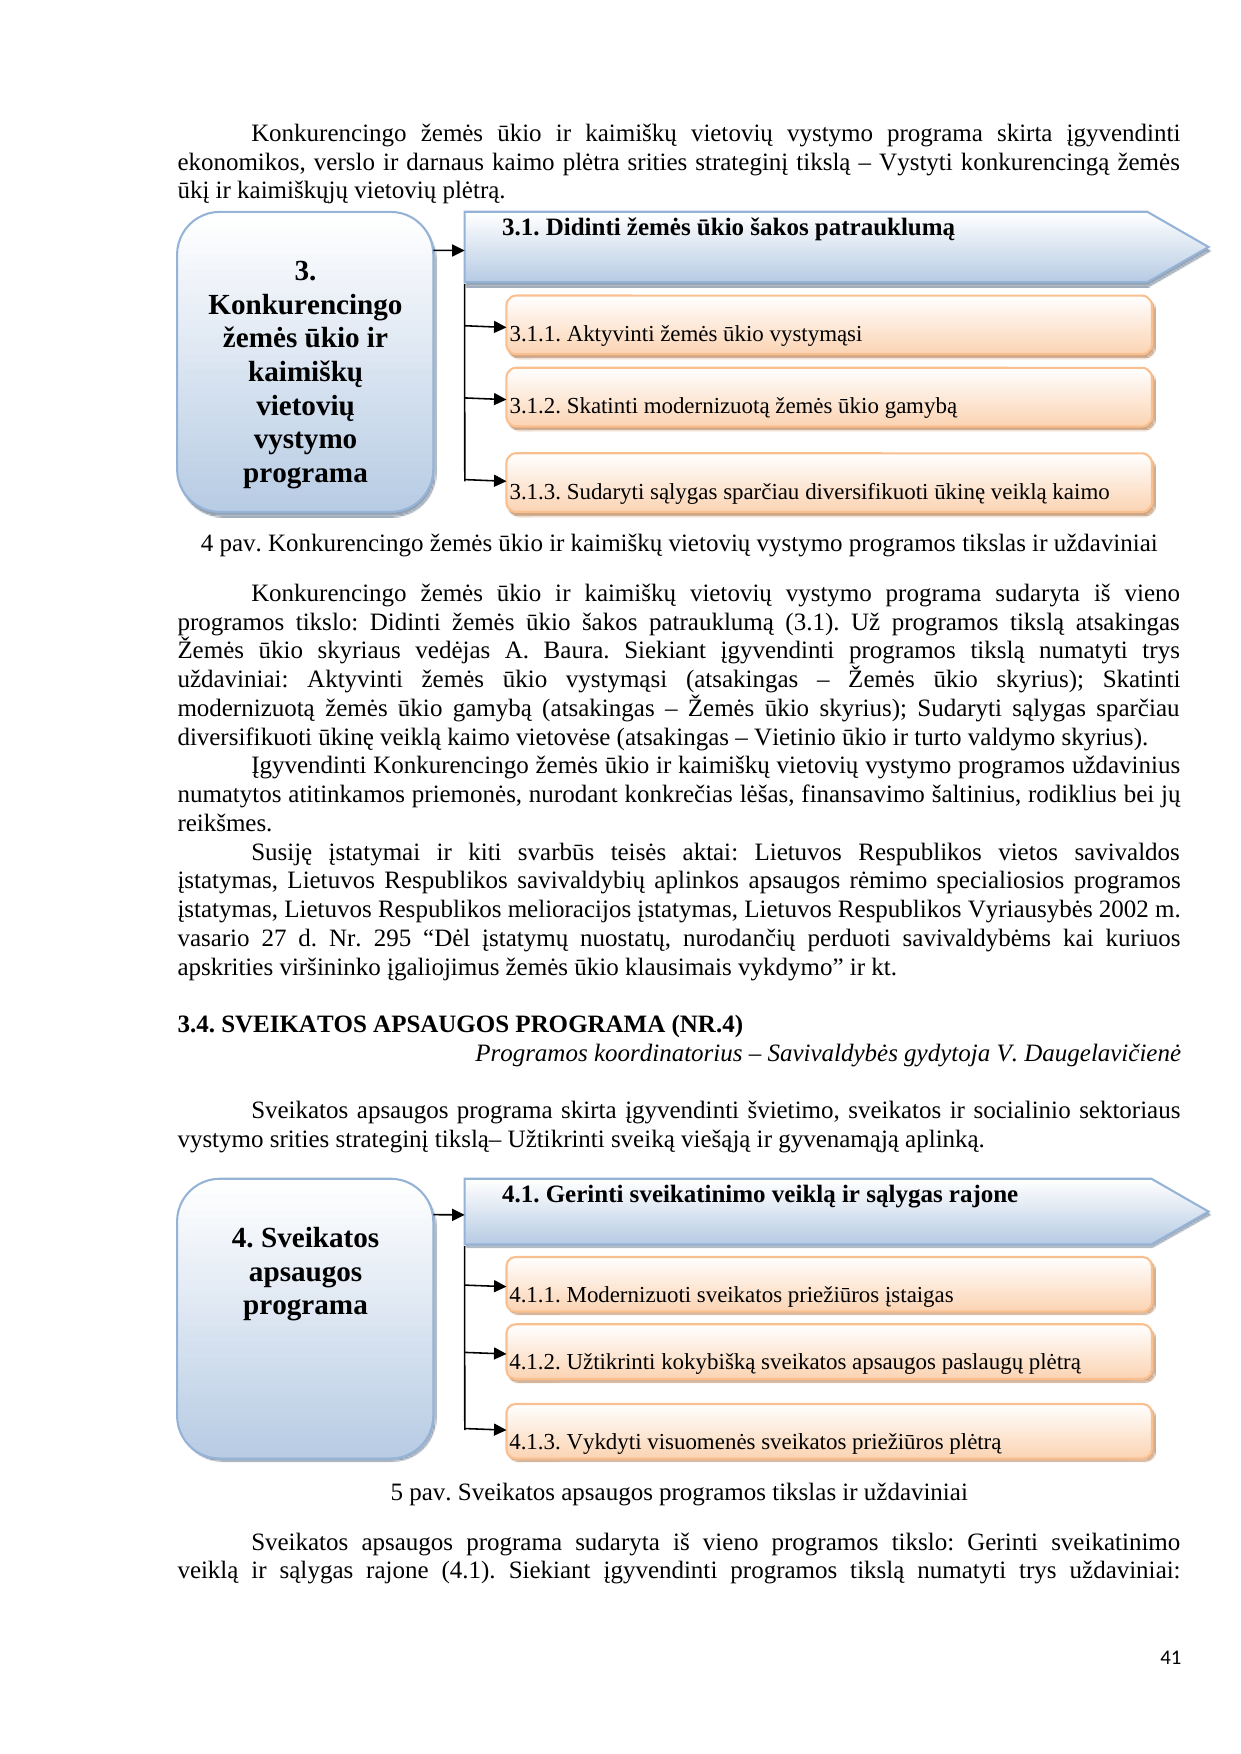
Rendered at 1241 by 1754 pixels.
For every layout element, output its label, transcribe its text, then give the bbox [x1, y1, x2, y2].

text Konkurencingo žemės ūkio ir kaimiškų vietovių vystymo programa skirta įgyvendinti ekonomikos, verslo ir darnaus kaimo plėtra srities strateginį tikslą – Vystyti konkurencingą žemės ūkį ir kaimiškųjų vietovių plėtrą. [177, 118, 1181, 204]
text Susiję įstatymai ir kiti svarbūs teisės aktai: Lietuvos Respublikos vietos savivaldos įstatymas, Lietuvos Respublikos savivaldybių aplinkos apsaugos rėmimo specialiosios programos įstatymas, Lietuvos Respublikos melioracijos įstatymas, Lietuvos Respublikos Vyriausybės 2002 m. vasario 27 d. Nr. 295 “Dėl įstatymų nuostatų, nurodančių perduoti savivaldybėms kai kuriuos apskrities viršininko įgaliojimus žemės ūkio klausimais vykdymo” ir kt. [177, 837, 1181, 981]
text Programos koordinatorius – Savivaldybės gydytoja V. Daugelavičienė [177, 1038, 1181, 1067]
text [177, 1527, 1181, 1584]
text Įgyvendinti Konkurencingo žemės ūkio ir kaimiškų vietovių vystymo programos uždavinius numatytos atitinkamos priemonės, nurodant konkrečias lėšas, finansavimo šaltinius, rodiklius bei jų reikšmes. [177, 751, 1181, 837]
text Konkurencingo žemės ūkio ir kaimiškų vietovių vystymo programa sudaryta iš vieno programos tikslo: Didinti žemės ūkio šakos patrauklumą (3.1). Už programos tikslą atsakingas Žemės ūkio skyriaus vedėjas A. Baura. Siekiant įgyvendinti programos tikslą numatyti trys uždaviniai: Aktyvinti žemės ūkio vystymąsi (atsakingas – Žemės ūkio skyrius); Skatinti modernizuotą žemės ūkio gamybą (atsakingas – Žemės ūkio skyrius); Sudaryti sąlygas sparčiau diversifikuoti ūkinę veiklą kaimo vietovėse (atsakingas – Vietinio ūkio ir turto valdymo skyrius). [177, 578, 1181, 751]
text 5 pav. Sveikatos apsaugos programos tikslas ir uždaviniai [177, 1477, 1181, 1505]
text Sveikatos apsaugos programa skirta įgyvendinti švietimo, sveikatos ir socialinio sektoriaus vystymo srities strateginį tikslą– Užtikrinti sveiką viešąją ir gyvenamąją aplinką. [177, 1096, 1181, 1153]
text 3.4. SVEIKATOS APSAUGOS PROGRAMA (NR.4) [177, 1009, 1181, 1038]
text 4 pav. Konkurencingo žemės ūkio ir kaimiškų vietovių vystymo programos tikslas ir uždaviniai [177, 528, 1181, 557]
